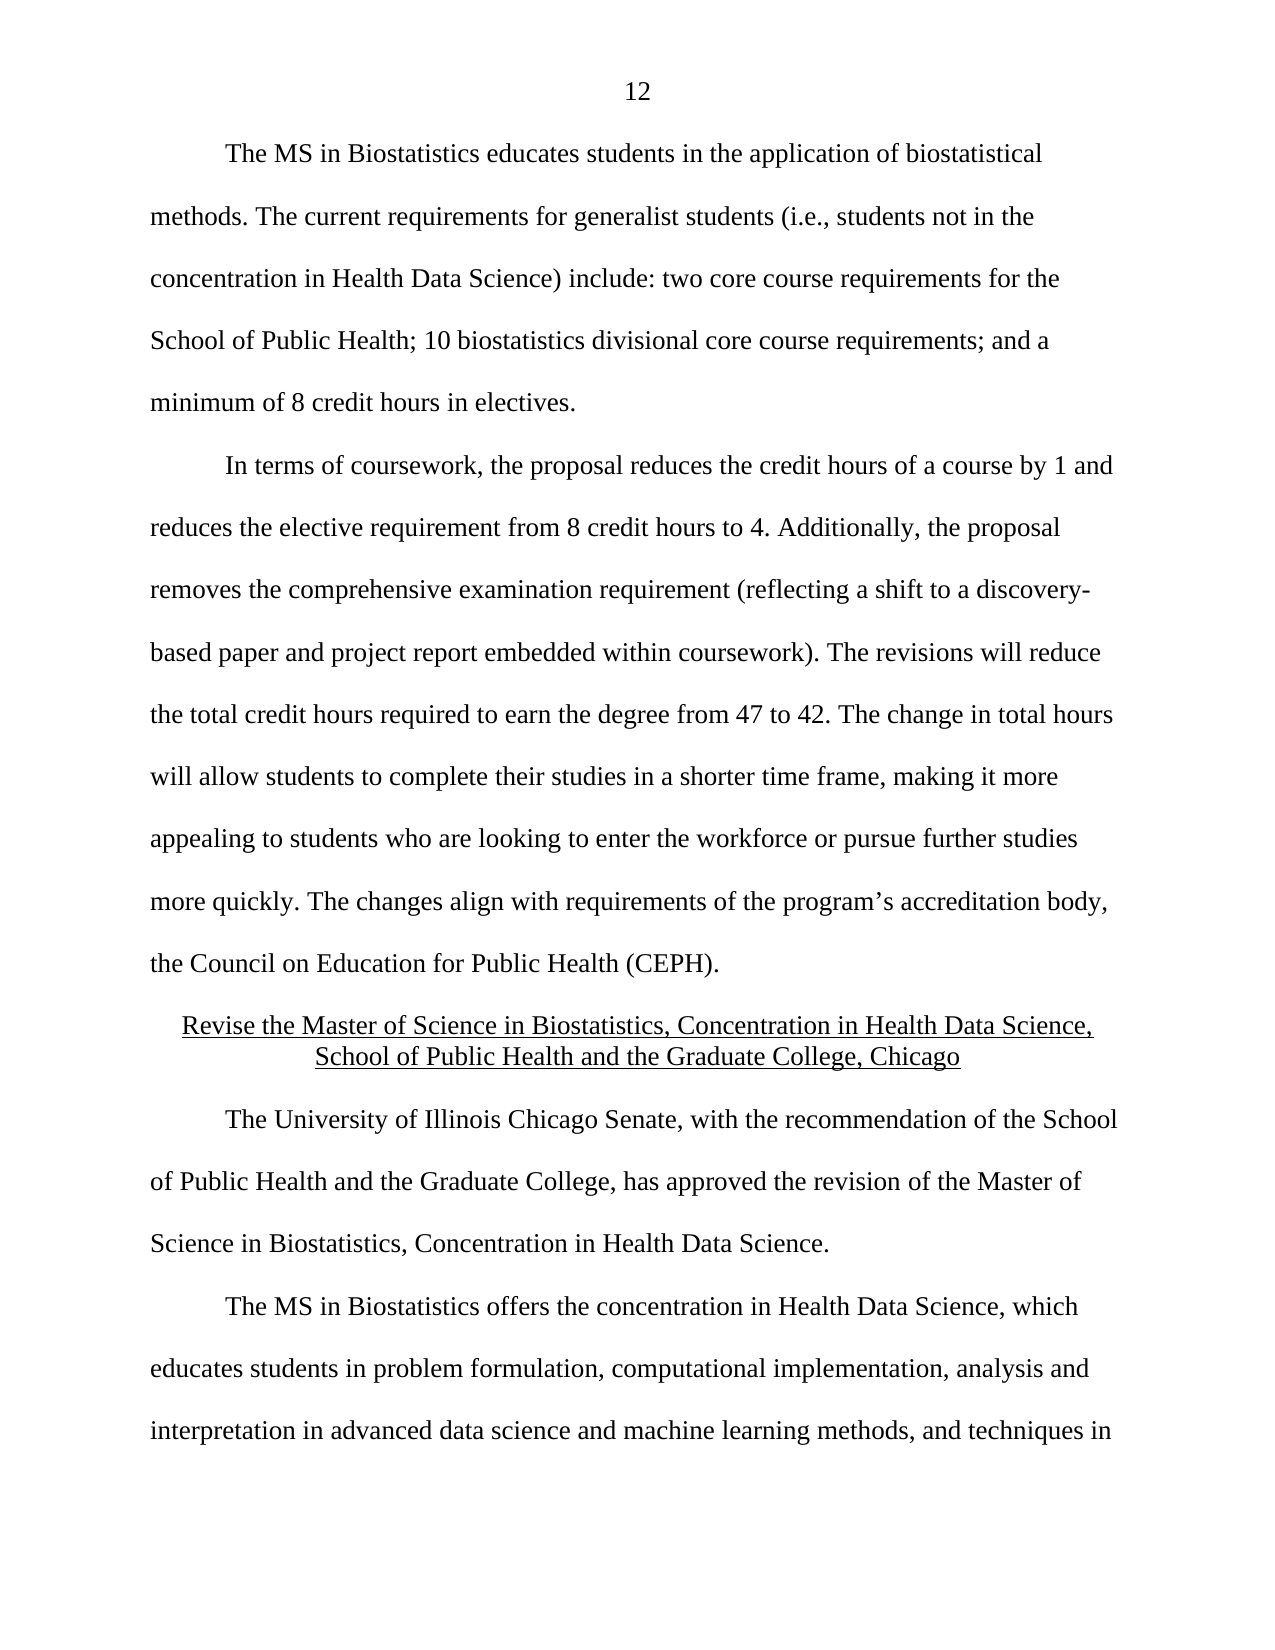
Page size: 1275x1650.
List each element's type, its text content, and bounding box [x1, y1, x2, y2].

text Revise the Master of Science in Biostatistics, Concentration in Health Data Science, School of Public Health and the Graduate College, Chicago [150, 1009, 1125, 1072]
text The University of Illinois Chicago Senate, with the recommendation of the School of Public Health and the Graduate College, has approved the revision of the Master of Science in Biostatistics, Concentration in Health Data Science. [150, 1103, 1125, 1258]
text The MS in Biostatistics educates students in the application of biostatistical methods. The current requirements for generalist students (i.e., students not in the concentration in Health Data Science) include: two core course requirements for the School of Public Health; 10 biostatistics divisional core course requirements; and a minimum of 8 credit hours in electives. [150, 137, 1125, 418]
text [150, 1290, 1125, 1445]
text In terms of coursework, the proposal reduces the credit hours of a course by 1 and reduces the elective requirement from 8 credit hours to 4. Additionally, the proposal removes the comprehensive examination requirement (reflecting a shift to a discovery-based paper and project report embedded within coursework). The revisions will reduce the total credit hours required to earn the degree from 47 to 42. The change in total hours will allow students to complete their studies in a shorter time frame, making it more appealing to students who are looking to enter the workforce or pursue further studies more quickly. The changes align with requirements of the program’s accreditation body, the Council on Education for Public Health (CEPH). [150, 449, 1125, 978]
